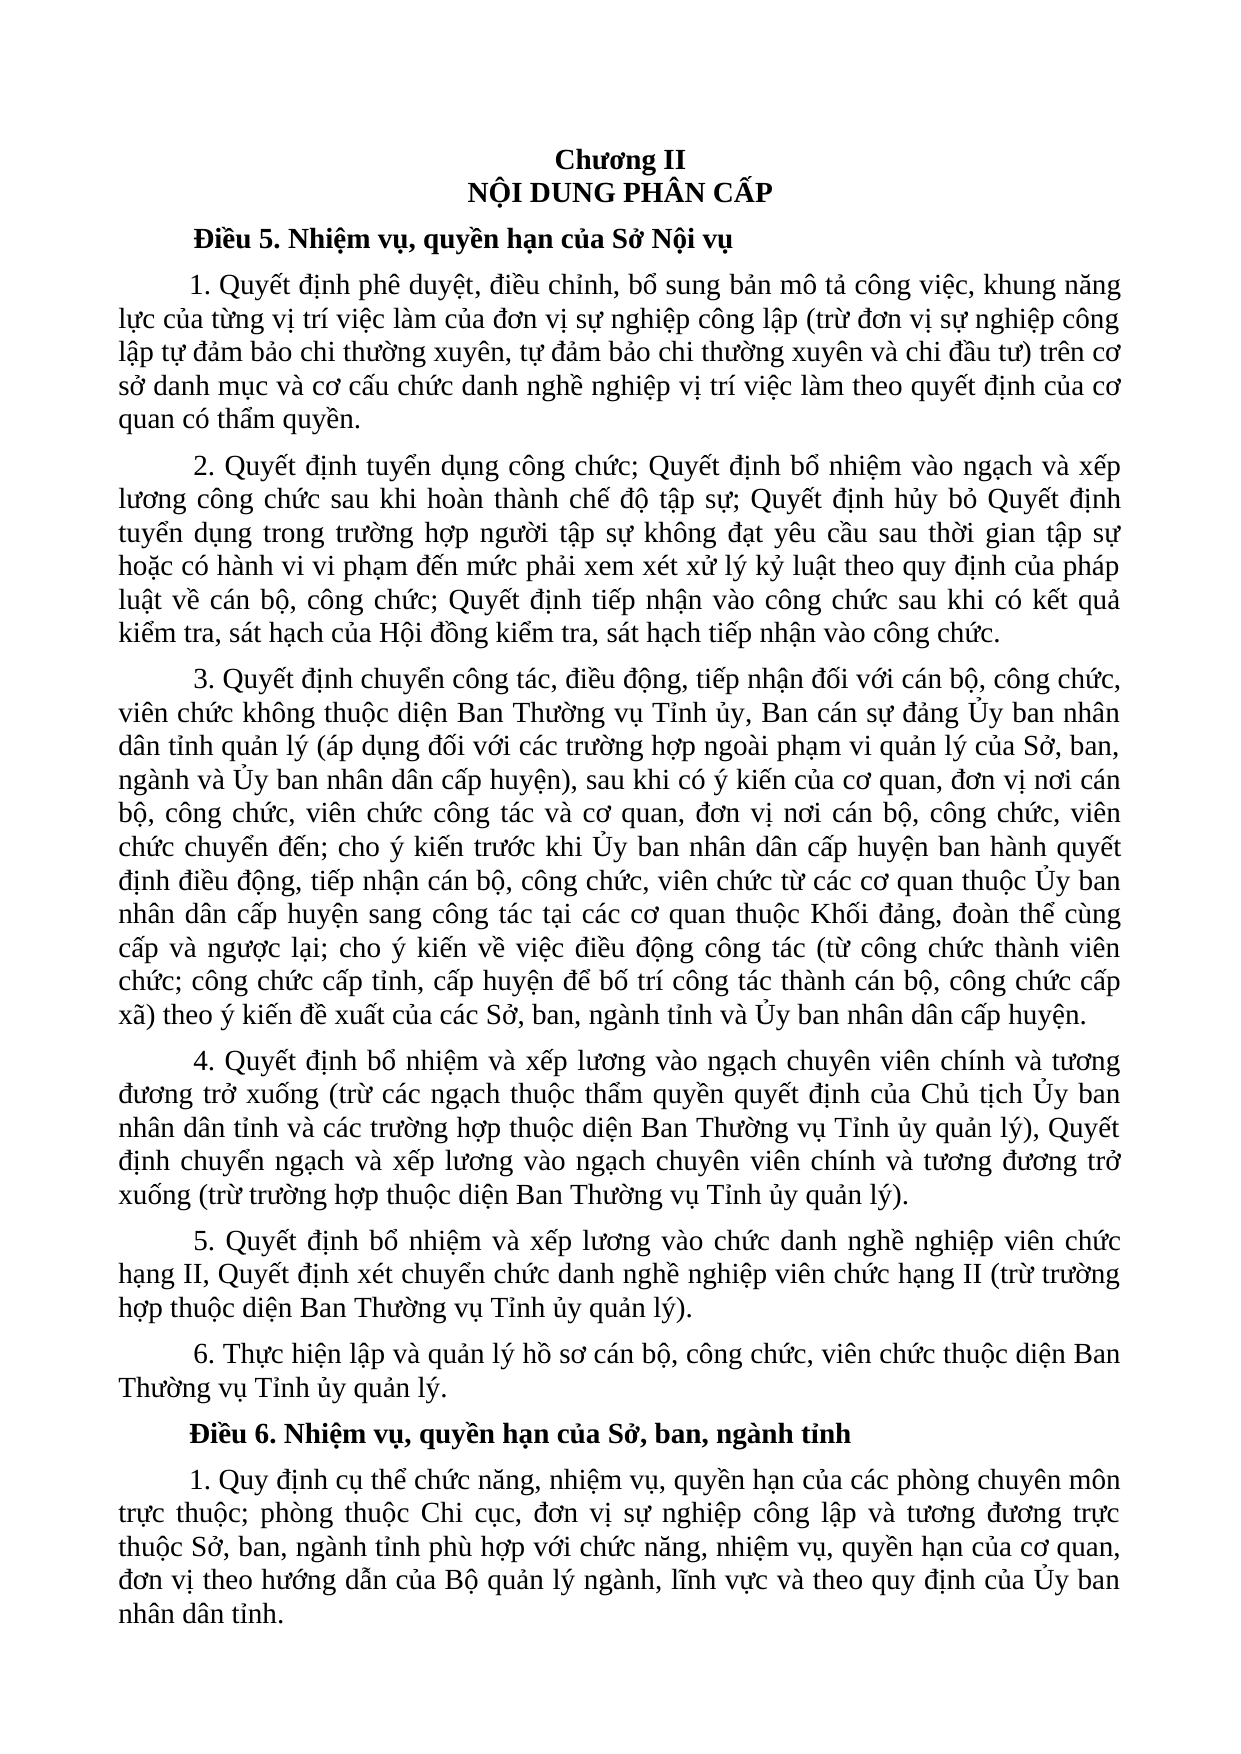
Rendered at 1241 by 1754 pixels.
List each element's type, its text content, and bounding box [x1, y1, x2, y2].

text 1. Quyết định phê duyệt, điều chỉnh, bổ sung bản mô tả công việc, khung năng lực của từng vị trí việc làm của đơn vị sự nghiệp công lập (trừ đơn vị sự nghiệp công lập tự đảm bảo chi thường xuyên, tự đảm bảo chi thường xuyên và chi đầu tư) trên cơ sở danh mục và cơ cấu chức danh nghề nghiệp vị trí việc làm theo quyết định của cơ quan có thẩm quyền. [118, 267, 1122, 435]
text 6. Thực hiện lập và quản lý hồ sơ cán bộ, công chức, viên chức thuộc diện Ban Thường vụ Tỉnh ủy quản lý. [118, 1336, 1122, 1403]
text 1. Quy định cụ thể chức năng, nhiệm vụ, quyền hạn của các phòng chuyên môn trực thuộc; phòng thuộc Chi cục, đơn vị sự nghiệp công lập và tương đương trực thuộc Sở, ban, ngành tỉnh phù hợp với chức năng, nhiệm vụ, quyền hạn của cơ quan, đơn vị theo hướng dẫn của Bộ quản lý ngành, lĩnh vực và theo quy định của Ủy ban nhân dân tỉnh. [118, 1462, 1122, 1629]
text 4. Quyết định bổ nhiệm và xếp lương vào ngạch chuyên viên chính và tương đương trở xuống (trừ các ngạch thuộc thẩm quyền quyết định của Chủ tịch Ủy ban nhân dân tỉnh và các trường hợp thuộc diện Ban Thường vụ Tỉnh ủy quản lý), Quyết định chuyển ngạch và xếp lương vào ngạch chuyên viên chính và tương đương trở xuống (trừ trường hợp thuộc diện Ban Thường vụ Tỉnh ủy quản lý). [118, 1043, 1122, 1211]
text 5. Quyết định bổ nhiệm và xếp lương vào chức danh nghề nghiệp viên chức hạng II, Quyết định xét chuyển chức danh nghề nghiệp viên chức hạng II (trừ trường hợp thuộc diện Ban Thường vụ Tỉnh ủy quản lý). [118, 1223, 1122, 1324]
text Điều 5. Nhiệm vụ, quyền hạn của Sở Nội vụ [118, 221, 1122, 255]
text NỘI DUNG PHÂN CẤP [118, 175, 1122, 209]
text Chương II [118, 142, 1122, 175]
text 3. Quyết định chuyển công tác, điều động, tiếp nhận đối với cán bộ, công chức, viên chức không thuộc diện Ban Thường vụ Tỉnh ủy, Ban cán sự đảng Ủy ban nhân dân tỉnh quản lý (áp dụng đối với các trường hợp ngoài phạm vi quản lý của Sở, ban, ngành và Ủy ban nhân dân cấp huyện), sau khi có ý kiến của cơ quan, đơn vị nơi cán bộ, công chức, viên chức công tác và cơ quan, đơn vị nơi cán bộ, công chức, viên chức chuyển đến; cho ý kiến trước khi Ủy ban nhân dân cấp huyện ban hành quyết định điều động, tiếp nhận cán bộ, công chức, viên chức từ các cơ quan thuộc Ủy ban nhân dân cấp huyện sang công tác tại các cơ quan thuộc Khối đảng, đoàn thể cùng cấp và ngược lại; cho ý kiến về việc điều động công tác (từ công chức thành viên chức; công chức cấp tỉnh, cấp huyện để bố trí công tác thành cán bộ, công chức cấp xã) theo ý kiến đề xuất của các Sở, ban, ngành tỉnh và Ủy ban nhân dân cấp huyện. [118, 661, 1122, 1030]
text 2. Quyết định tuyển dụng công chức; Quyết định bổ nhiệm vào ngạch và xếp lương công chức sau khi hoàn thành chế độ tập sự; Quyết định hủy bỏ Quyết định tuyển dụng trong trường hợp người tập sự không đạt yêu cầu sau thời gian tập sự hoặc có hành vi vi phạm đến mức phải xem xét xử lý kỷ luật theo quy định của pháp luật về cán bộ, công chức; Quyết định tiếp nhận vào công chức sau khi có kết quả kiểm tra, sát hạch của Hội đồng kiểm tra, sát hạch tiếp nhận vào công chức. [118, 448, 1122, 649]
text Điều 6. Nhiệm vụ, quyền hạn của Sở, ban, ngành tỉnh [118, 1416, 1122, 1449]
